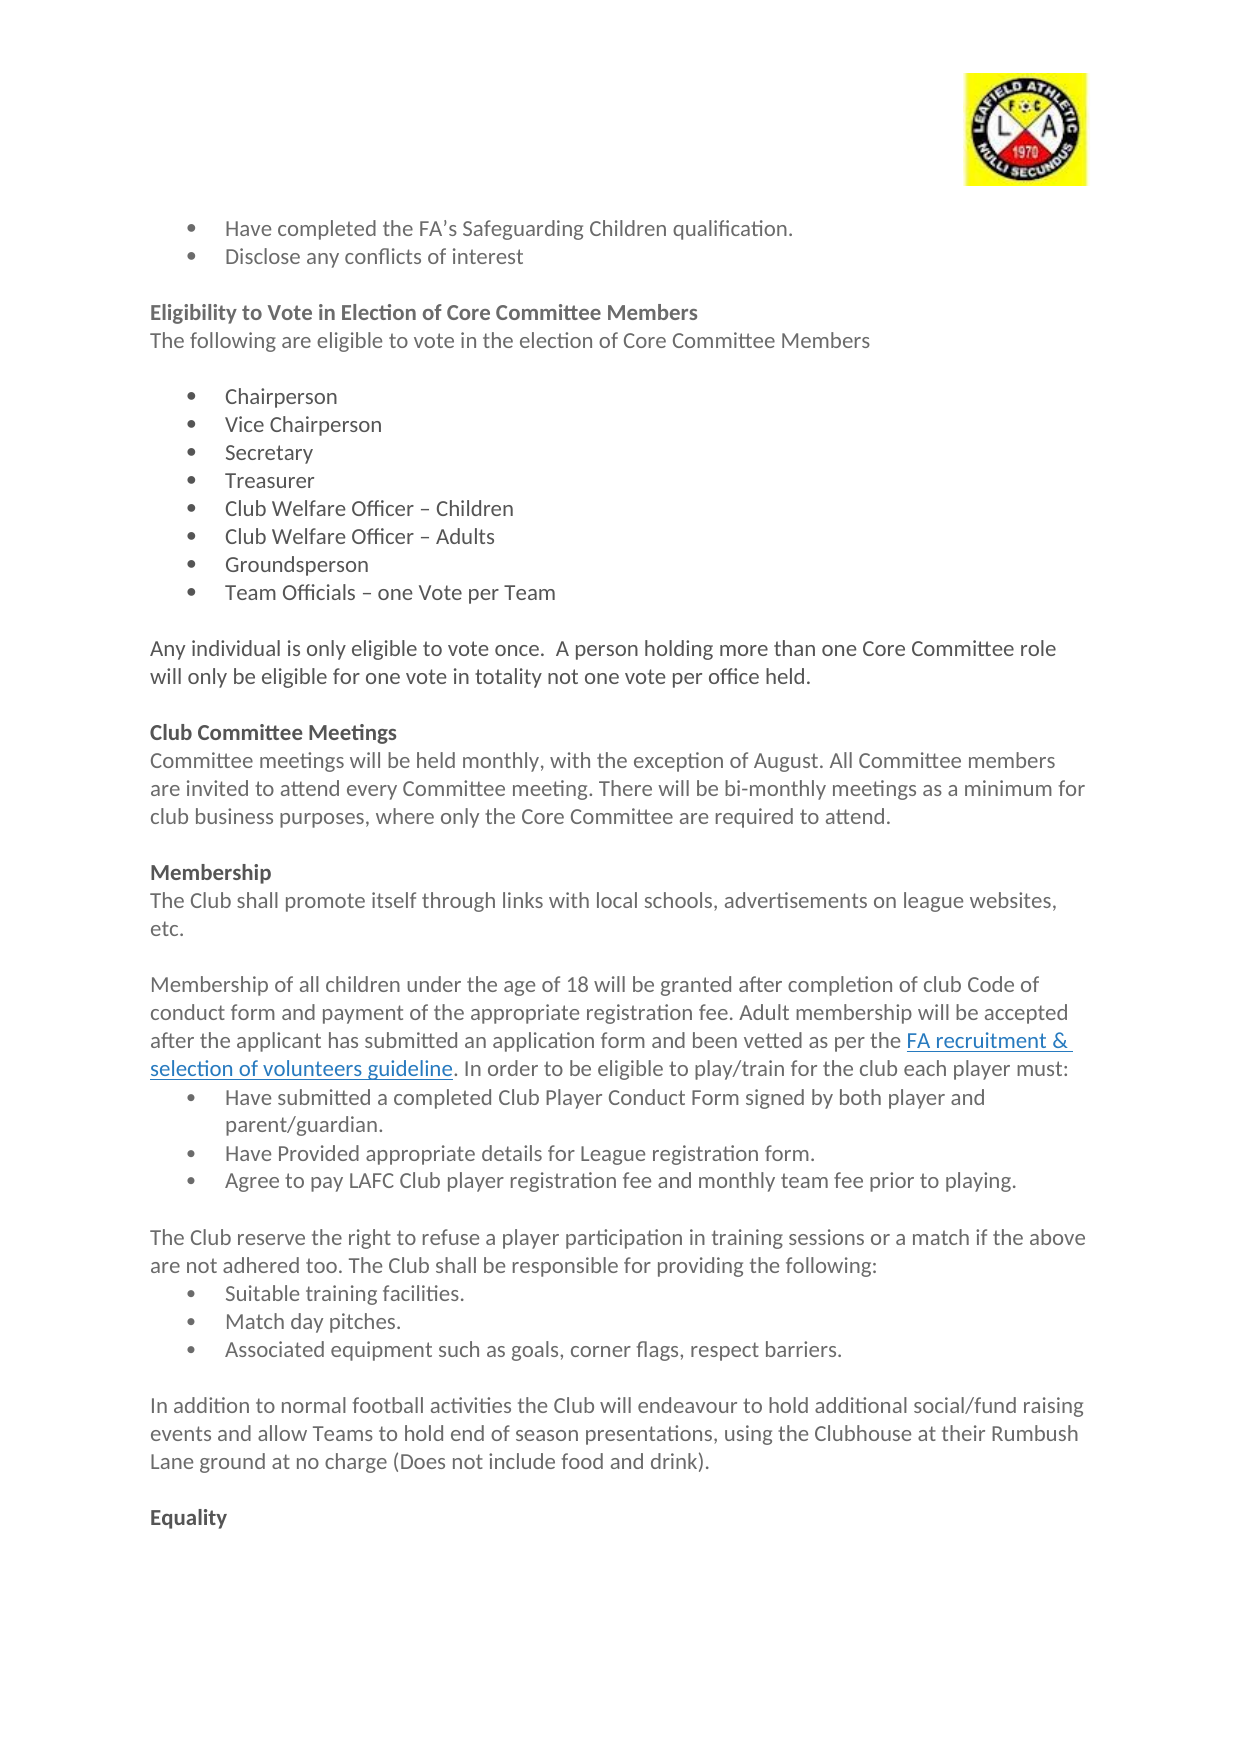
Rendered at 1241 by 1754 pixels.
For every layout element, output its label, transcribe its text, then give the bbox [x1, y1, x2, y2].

list Club Welfare Officer – Adults [187, 522, 1090, 550]
list Disclose any conflicts of interest [187, 242, 1090, 270]
text Committee meetings will be held monthly, with the exception of August. All Committee members are invited to attend every Committee meeting. There will be bi-monthly meetings as a minimum for [150, 746, 1090, 802]
list Associated equipment such as goals, corner flags, respect barriers. [187, 1335, 1090, 1363]
text Membership [150, 858, 1090, 886]
picture [963, 73, 1091, 186]
list Secretary [187, 438, 1090, 466]
text The following are eligible to vote in the election of Core Committee Members [150, 326, 1090, 354]
text Any individual is only eligible to vote once. A person holding more than one Core Committee role will only be eligible for one vote in totality not one vote per office held. [150, 634, 1090, 690]
text In addition to normal football activities the Club will endeavour to hold additional social/fund raising events and allow Teams to hold end of season presentations, using the Clubhouse at their Rumbush Lane ground at no charge (Does not include food and drink). [150, 1391, 1090, 1475]
list Treasurer [187, 466, 1090, 494]
list Chairperson [187, 382, 1090, 410]
text Club Committee Meetings [150, 718, 1090, 746]
list Club Welfare Officer – Children [187, 494, 1090, 522]
text Eligibility to Vote in Election of Core Committee Members [150, 298, 1090, 326]
list Have submitted a completed Club Player Conduct Form signed by both player and parent/guardian. [187, 1083, 1090, 1139]
text Equality [150, 1503, 1090, 1531]
list Vice Chairperson [187, 410, 1090, 438]
text The Club shall promote itself through links with local schools, advertisements on league websites, etc. [150, 886, 1090, 942]
text club business purposes, where only the Core Committee are required to attend. [150, 802, 1090, 830]
list Have Provided appropriate details for League registration form. [187, 1139, 1090, 1167]
text Membership of all children under the age of 18 will be granted after completion of club Code of conduct form and payment of the appropriate registration fee. Adult membership will be accepted after the applicant has submitted an application form and been vetted as per the FA recruitment & selection of volunteers guideline. In order to be eligible to play/train for the club each player must: [150, 971, 1090, 1083]
text The Club reserve the right to refuse a player participation in training sessions or a match if the above are not adhered too. The Club shall be responsible for providing the following: [150, 1223, 1090, 1279]
list Have completed the FA’s Safeguarding Children qualification. [187, 214, 1090, 242]
list Team Officials – one Vote per Team [187, 578, 1090, 606]
list Groundsperson [187, 550, 1090, 578]
list Suitable training facilities. [187, 1279, 1090, 1307]
list Match day pitches. [187, 1307, 1090, 1335]
list Agree to pay LAFC Club player registration fee and monthly team fee prior to playing. [187, 1167, 1090, 1195]
